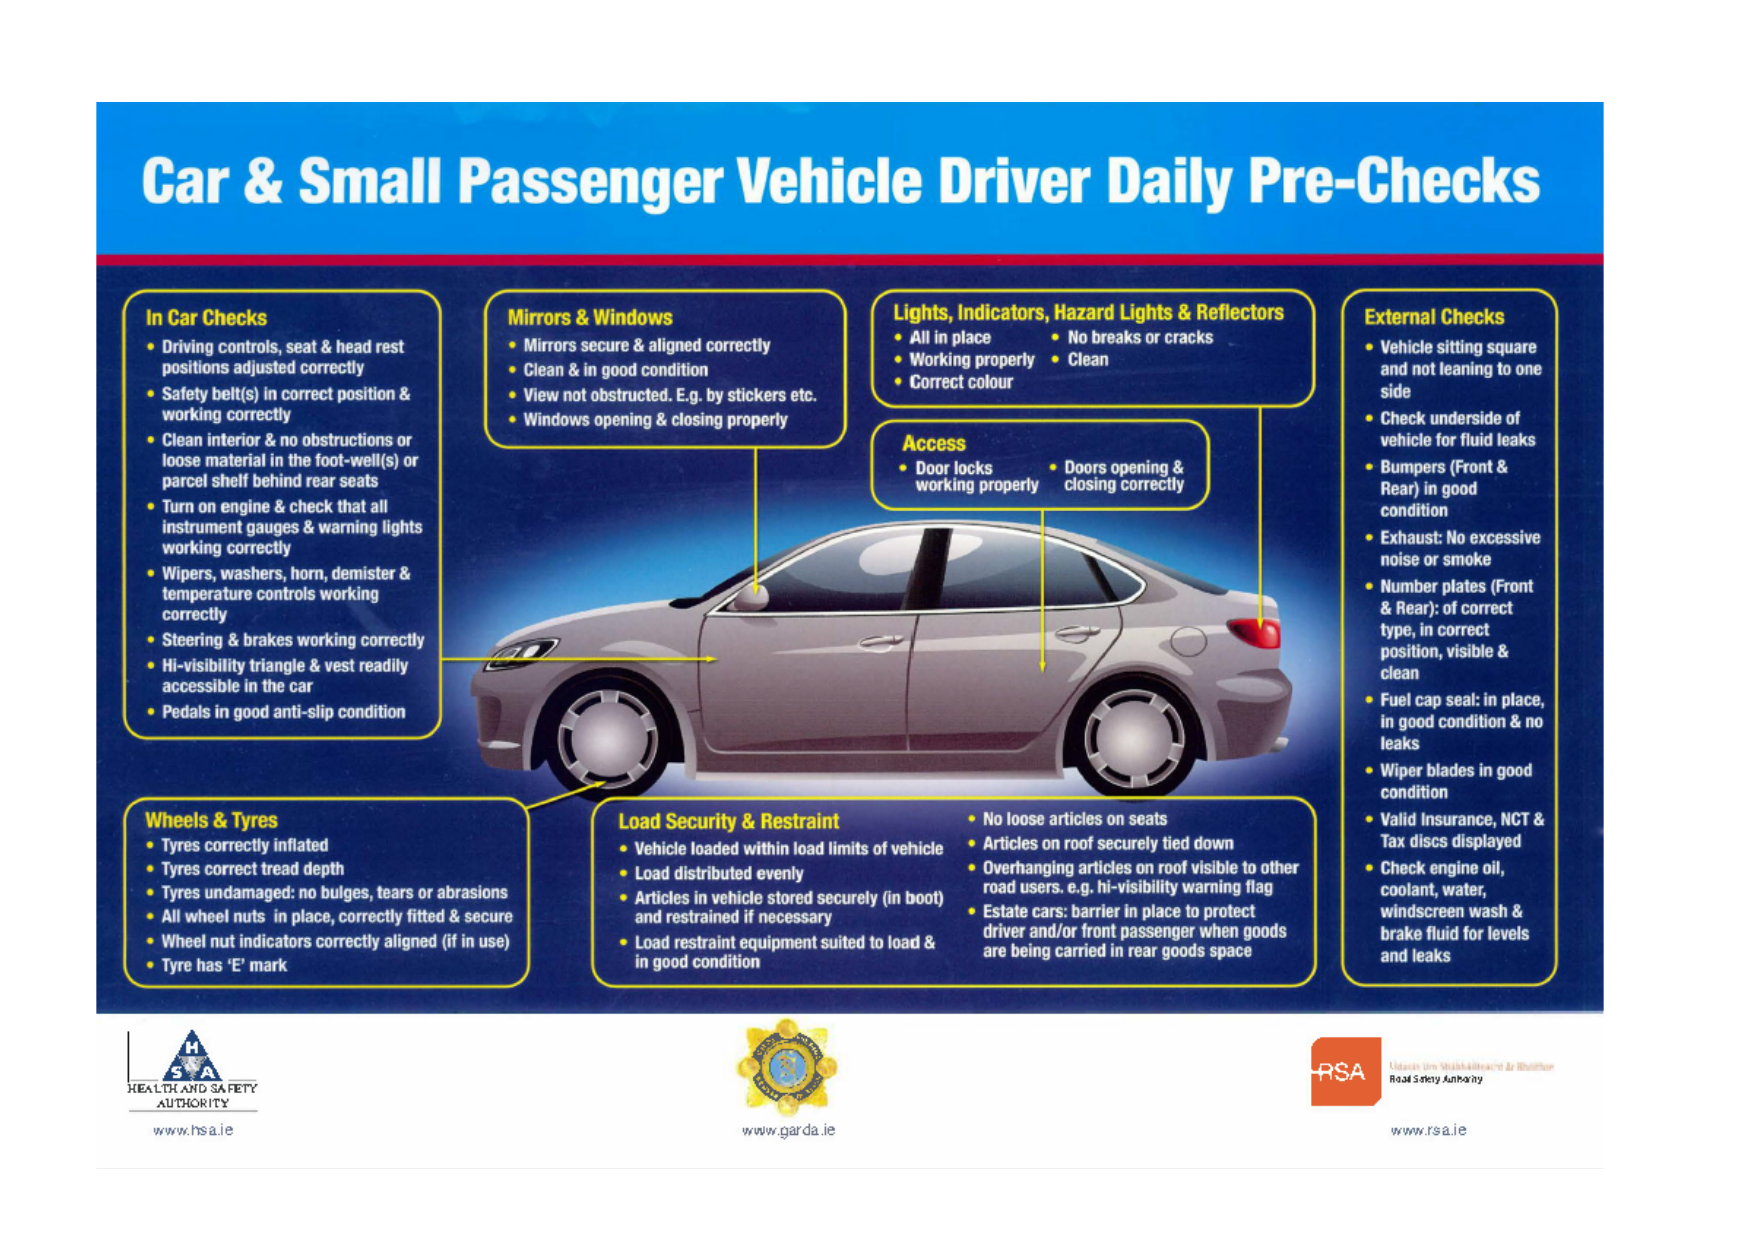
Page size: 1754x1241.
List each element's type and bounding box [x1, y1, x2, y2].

picture [96, 102, 1604, 1169]
